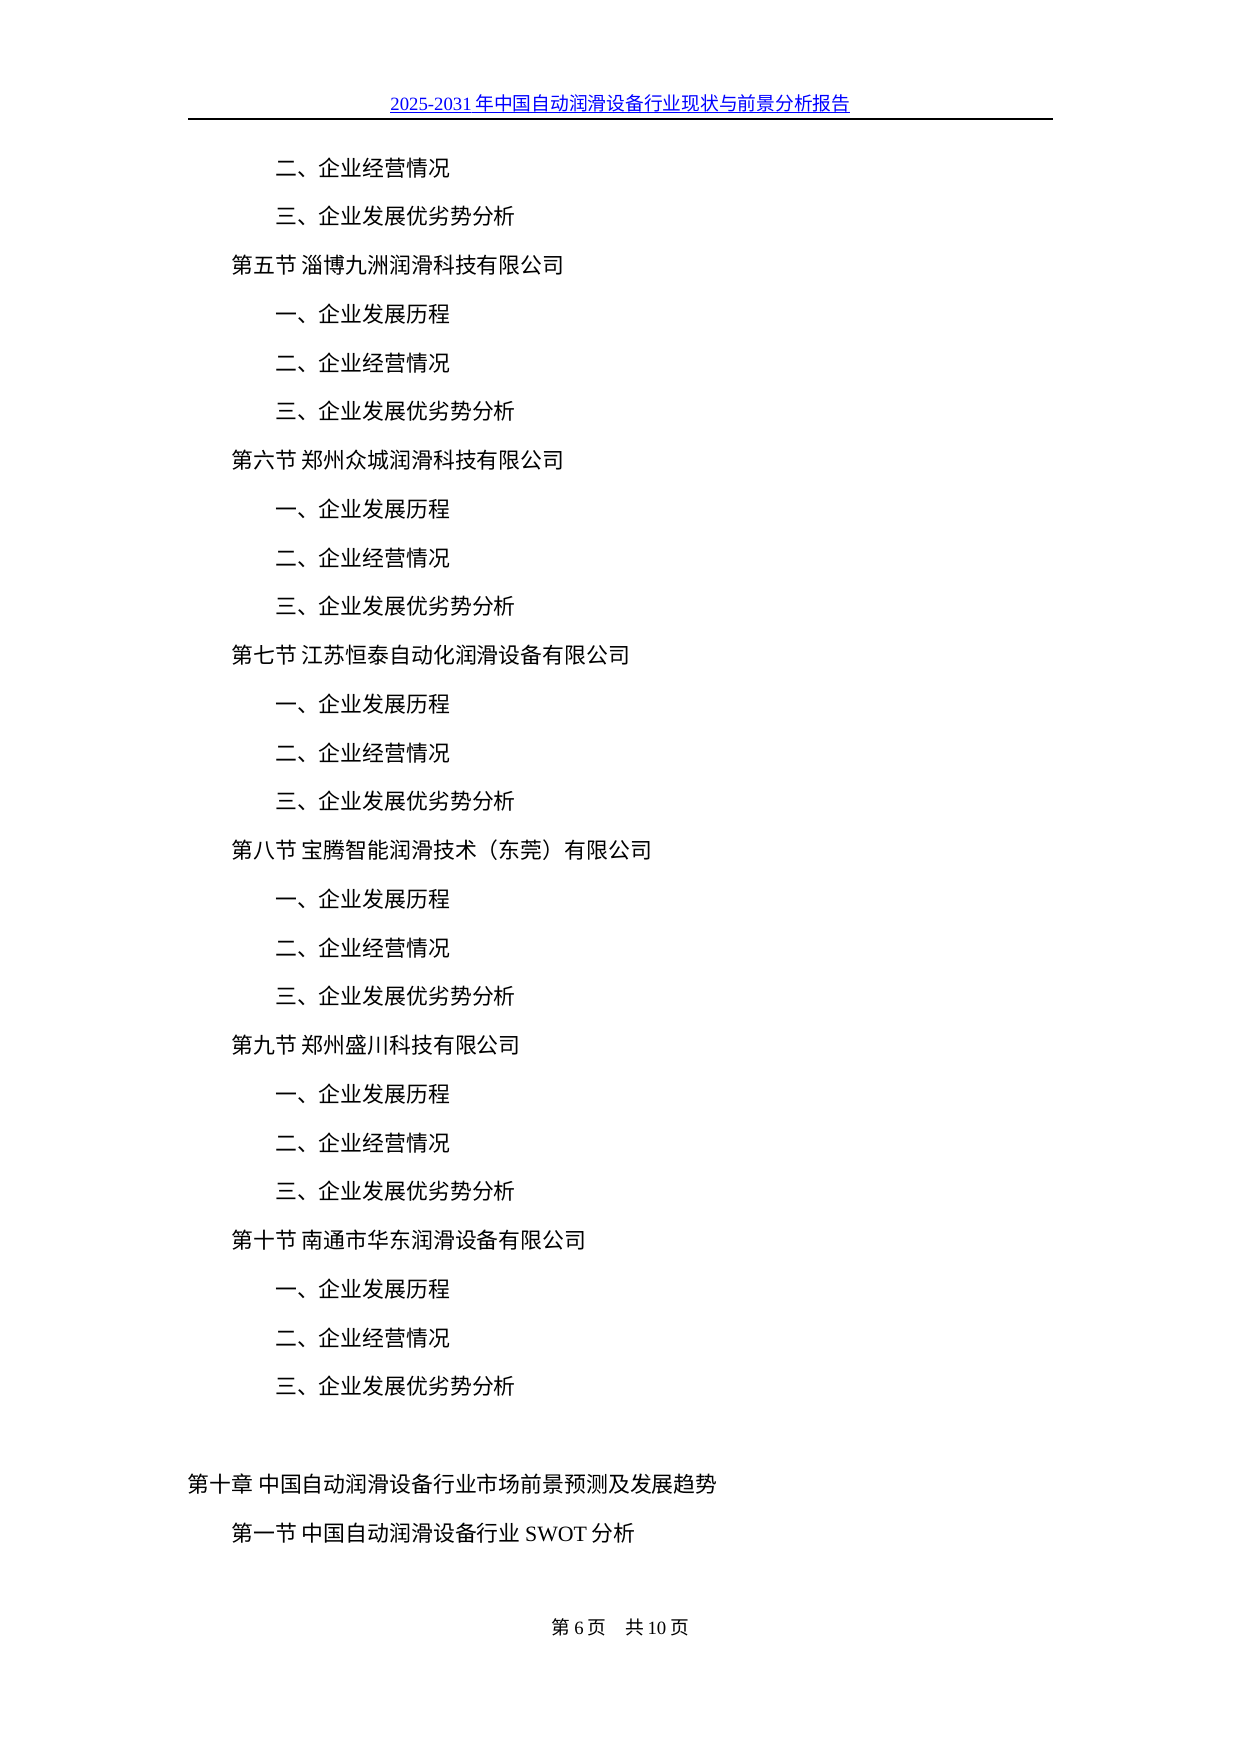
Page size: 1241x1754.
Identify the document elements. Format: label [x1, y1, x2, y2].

text [187, 150, 1053, 1548]
